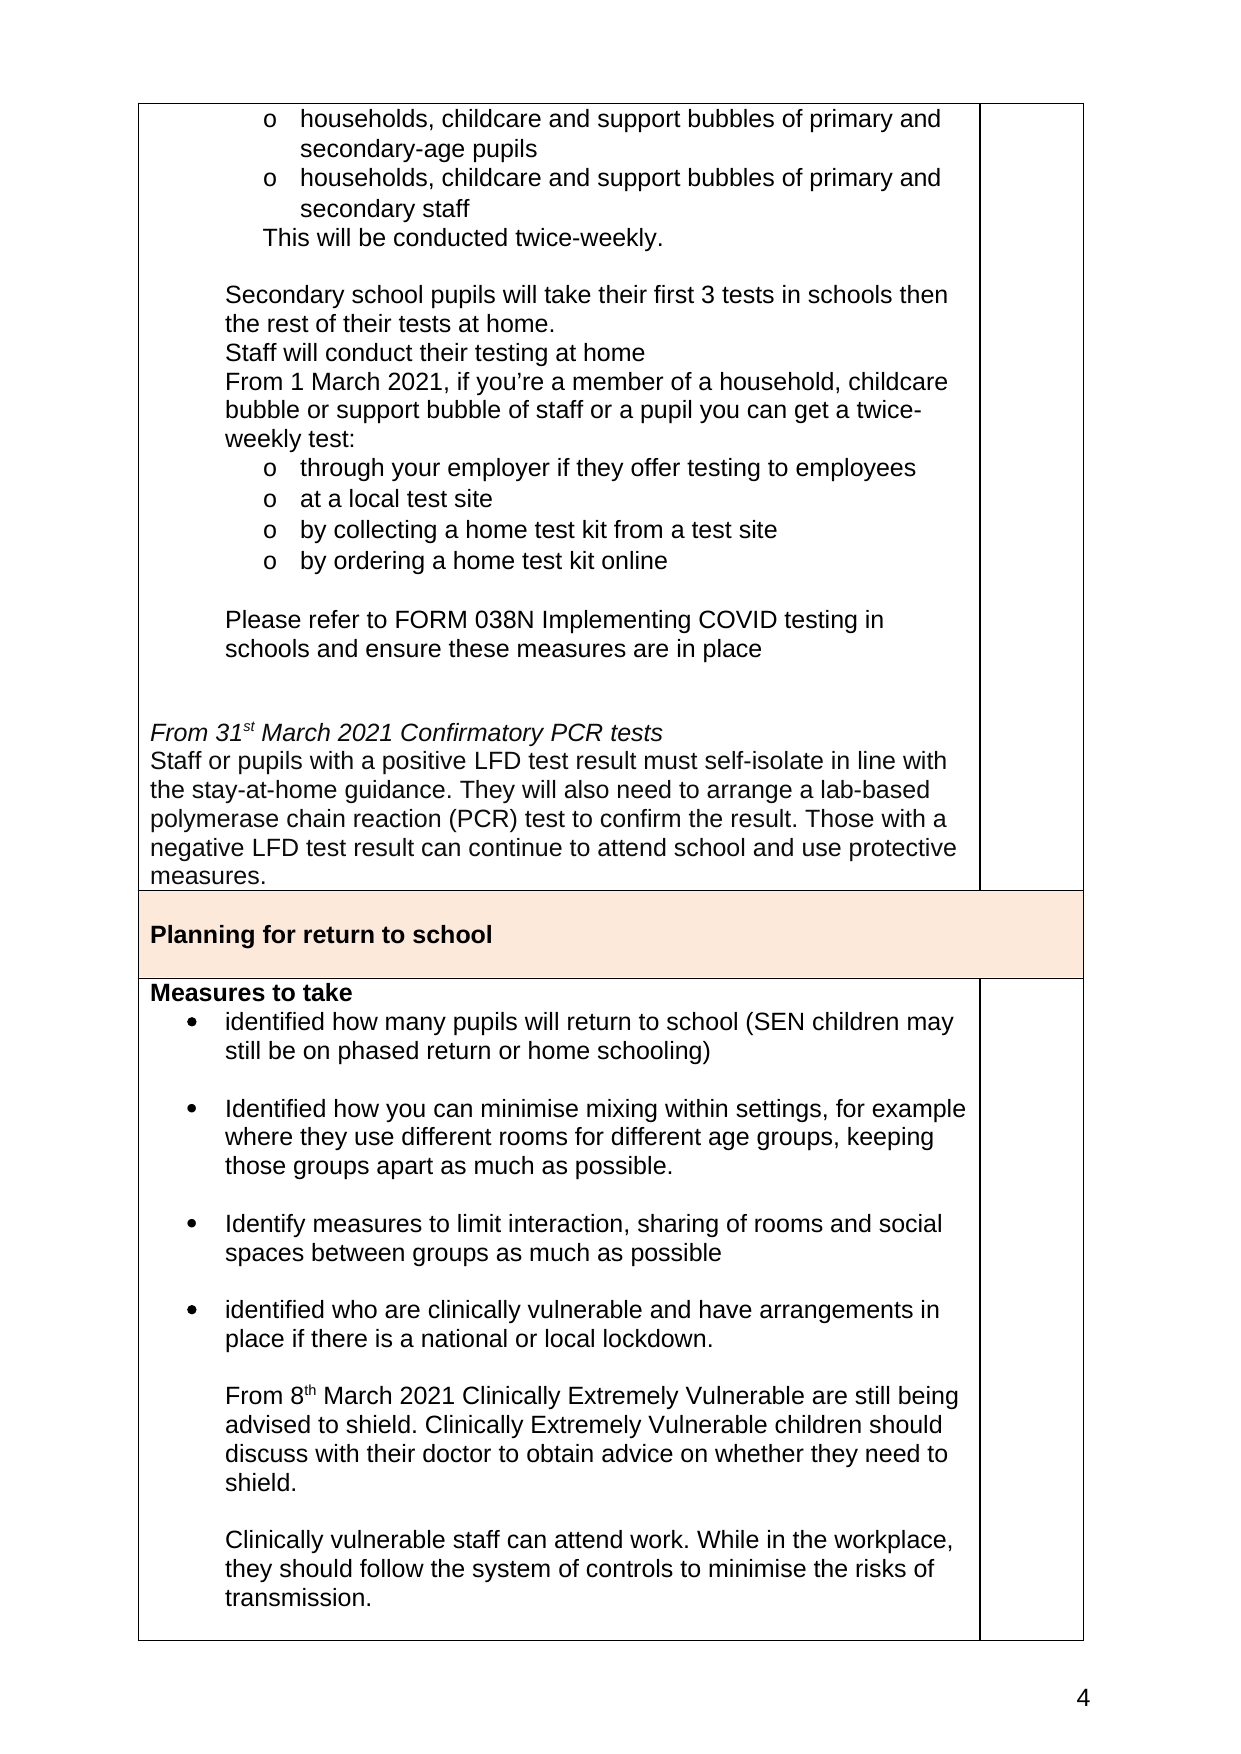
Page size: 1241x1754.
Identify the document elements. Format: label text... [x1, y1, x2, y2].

table_cell [981, 979, 1083, 1640]
table_cell Planning for return to school [139, 891, 1083, 977]
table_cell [139, 104, 979, 890]
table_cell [139, 979, 979, 1640]
table_cell [981, 104, 1083, 890]
